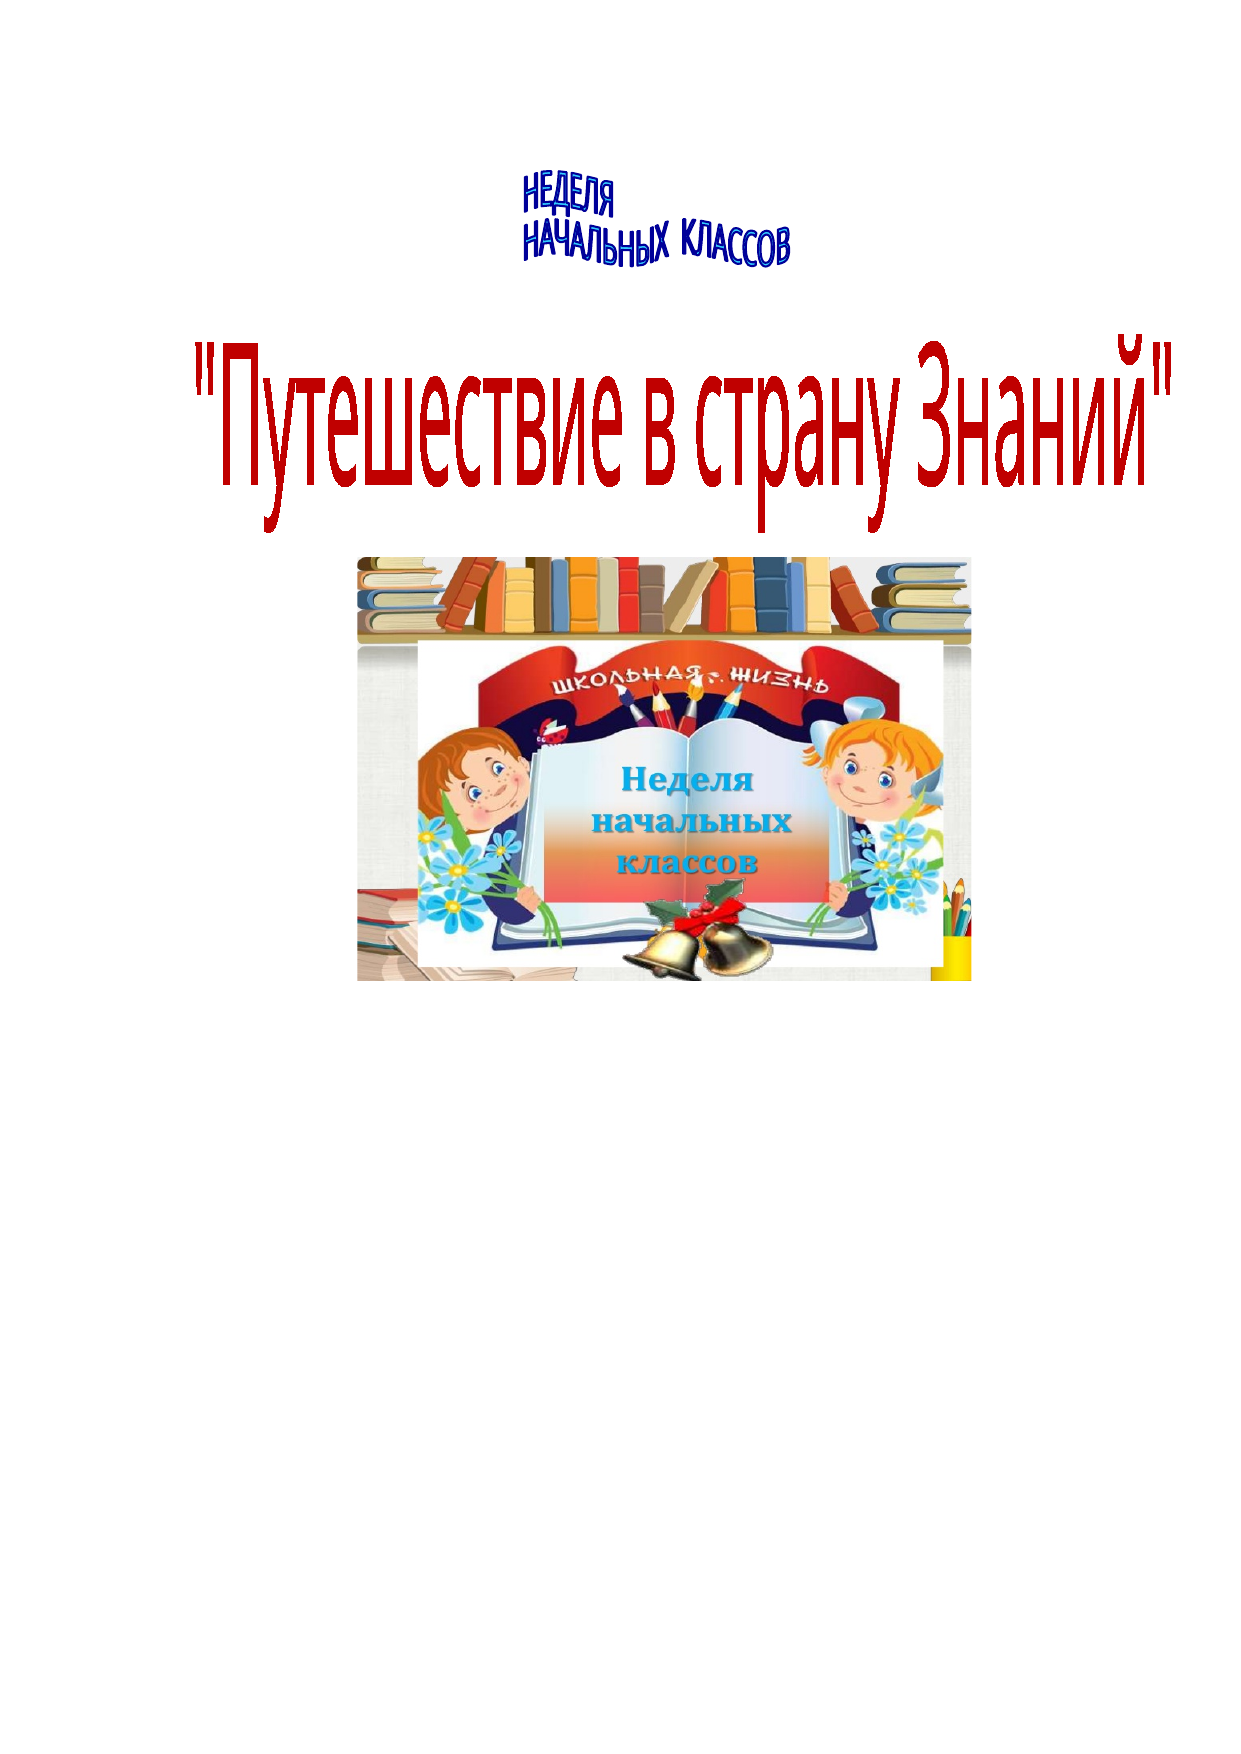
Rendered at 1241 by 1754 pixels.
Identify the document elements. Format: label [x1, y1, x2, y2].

picture [357, 557, 972, 981]
